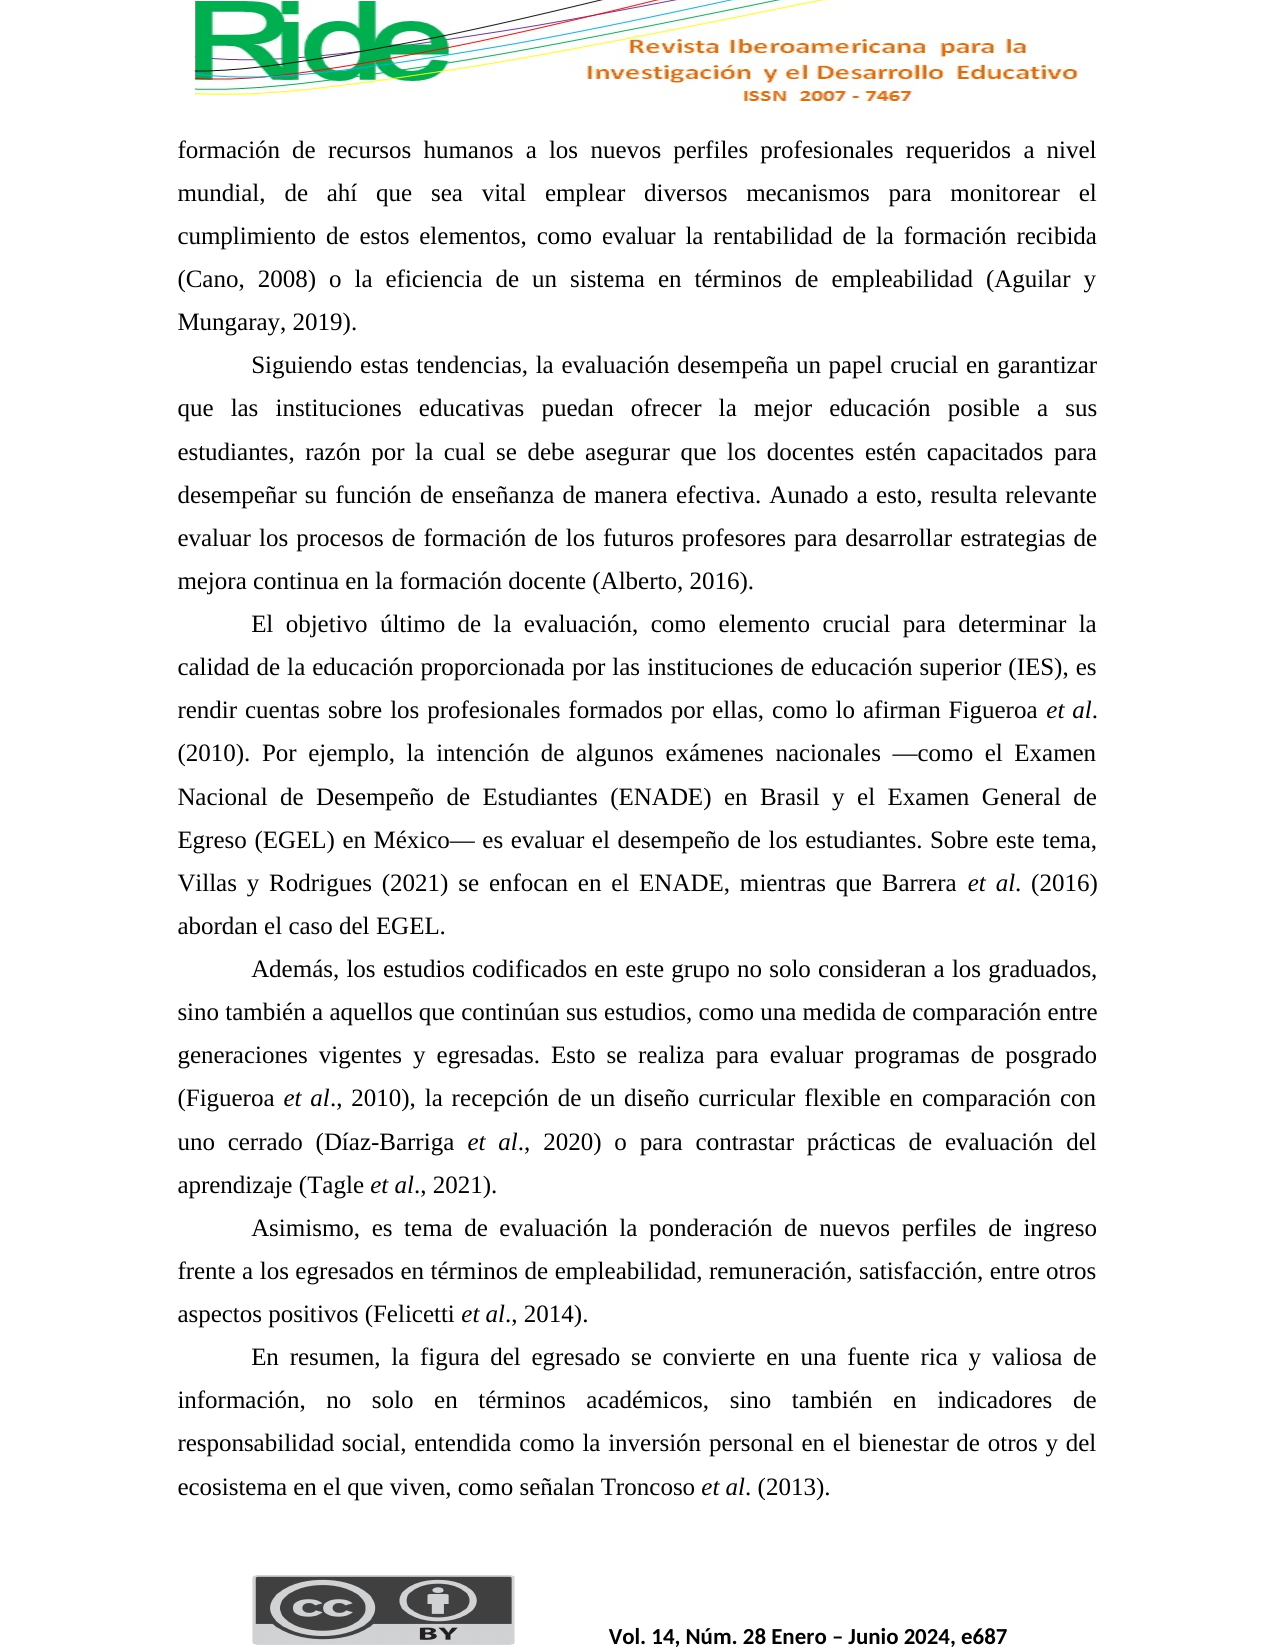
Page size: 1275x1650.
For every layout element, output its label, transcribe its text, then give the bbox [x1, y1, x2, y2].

text En resumen, la figura del egresado se convierte en una fuente rica y valiosa de información, no solo en términos académicos, sino también en indicadores de responsabilidad social, entendida como la inversión personal en el bienestar de otros y del ecosistema en el que viven, como señalan Troncoso et al. (2013). [177, 1342, 1098, 1500]
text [177, 135, 1098, 336]
text Asimismo, es tema de evaluación la ponderación de nuevos perfiles de ingreso frente a los egresados en términos de empleabilidad, remuneración, satisfacción, entre otros aspectos positivos (Felicetti et al., 2014). [177, 1213, 1098, 1328]
picture [252, 1575, 515, 1645]
text El objetivo último de la evaluación, como elemento crucial para determinar la calidad de la educación proporcionada por las instituciones de educación superior (IES), es rendir cuentas sobre los profesionales formados por ellas, como lo afirman Figueroa et al. (2010). Por ejemplo, la intención de algunos exámenes nacionales —como el Examen Nacional de Desempeño de Estudiantes (ENADE) en Brasil y el Examen General de Egreso (EGEL) en México— es evaluar el desempeño de los estudiantes. Sobre este tema, Villas y Rodrigues (2021) se enfocan en el ENADE, mientras que Barrera et al. (2016) abordan el caso del EGEL. [177, 609, 1098, 940]
text Siguiendo estas tendencias, la evaluación desempeña un papel crucial en garantizar que las instituciones educativas puedan ofrecer la mejor educación posible a sus estudiantes, razón por la cual se debe asegurar que los docentes estén capacitados para desempeñar su función de enseñanza de manera efectiva. Aunado a esto, resulta relevante evaluar los procesos de formación de los futuros profesores para desarrollar estrategias de mejora continua en la formación docente (Alberto, 2016). [177, 350, 1098, 595]
picture [194, 0, 1081, 105]
text Además, los estudios codificados en este grupo no solo consideran a los graduados, sino también a aquellos que continúan sus estudios, como una medida de comparación entre generaciones vigentes y egresadas. Esto se realiza para evaluar programas de posgrado (Figueroa et al., 2010), la recepción de un diseño curricular flexible en comparación con uno cerrado (Díaz-Barriga et al., 2020) o para contrastar prácticas de evaluación del aprendizaje (Tagle et al., 2021). [177, 954, 1098, 1198]
